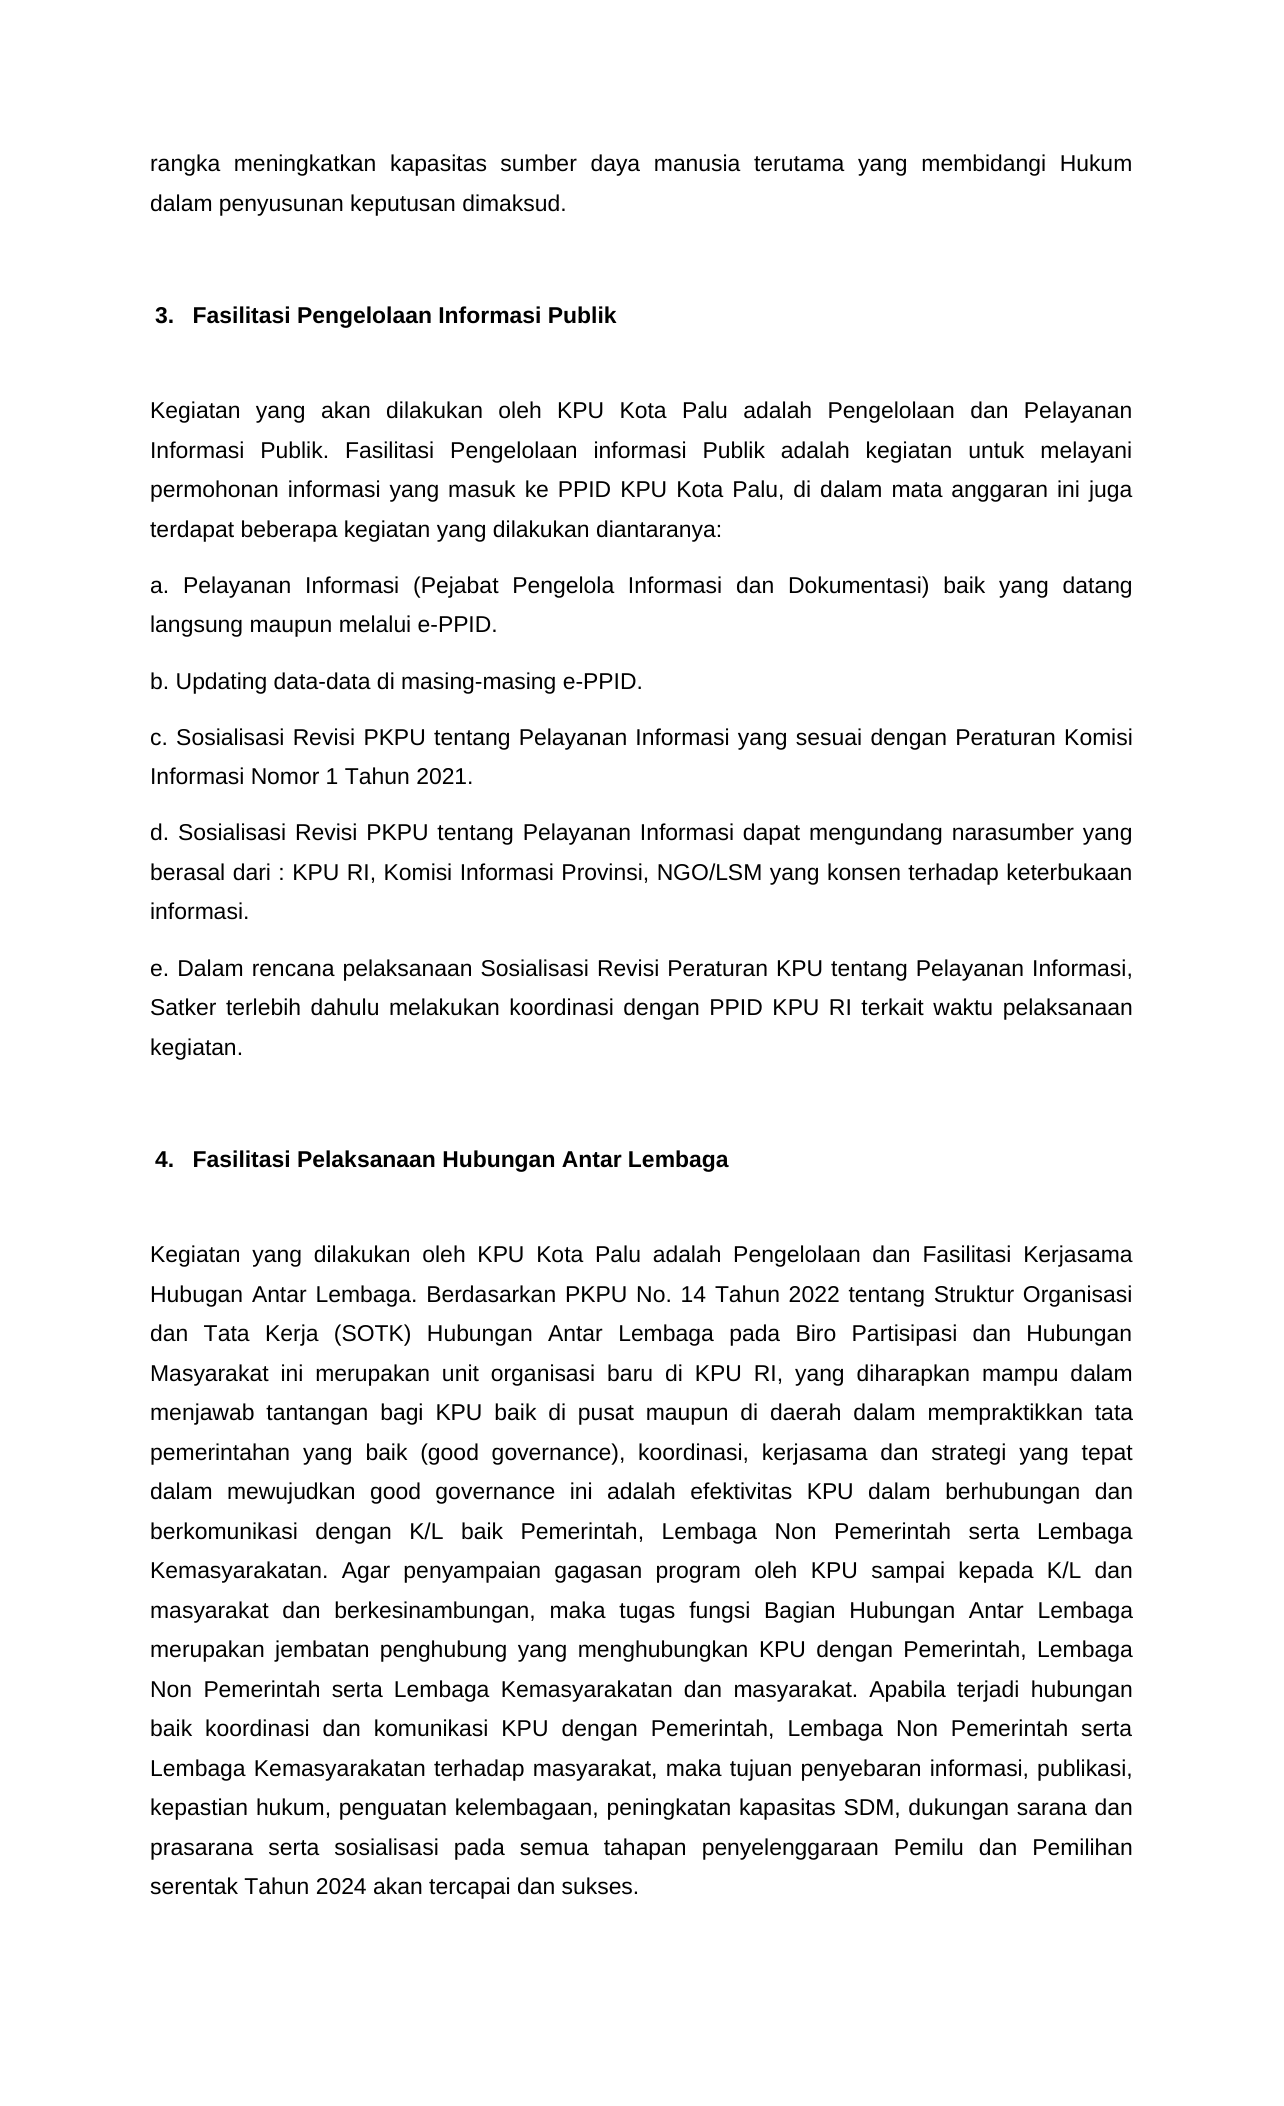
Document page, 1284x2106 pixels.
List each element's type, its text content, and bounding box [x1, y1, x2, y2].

list Fasilitasi Pelaksanaan Hubungan Antar Lembaga [155, 1146, 1133, 1172]
text b. Updating data-data di masing-masing e-PPID. [150, 668, 1133, 694]
list Fasilitasi Pengelolaan Informasi Publik [155, 302, 1133, 328]
text a. Pelayanan Informasi (Pejabat Pengelola Informasi dan Dokumentasi) baik yang datang langsung maupun melalui e-PPID. [150, 572, 1133, 638]
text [150, 150, 1133, 216]
text Kegiatan yang akan dilakukan oleh KPU Kota Palu adalah Pengelolaan dan Pelayanan Informasi Publik. Fasilitasi Pengelolaan informasi Publik adalah kegiatan untuk melayani permohonan informasi yang masuk ke PPID KPU Kota Palu, di dalam mata anggaran ini juga terdapat beberapa kegiatan yang dilakukan diantaranya: [150, 397, 1133, 542]
text c. Sosialisasi Revisi PKPU tentang Pelayanan Informasi yang sesuai dengan Peraturan Komisi Informasi Nomor 1 Tahun 2021. [150, 724, 1133, 789]
text e. Dalam rencana pelaksanaan Sosialisasi Revisi Peraturan KPU tentang Pelayanan Informasi, Satker terlebih dahulu melakukan koordinasi dengan PPID KPU RI terkait waktu pelaksanaan kegiatan. [150, 954, 1133, 1060]
text Kegiatan yang dilakukan oleh KPU Kota Palu adalah Pengelolaan dan Fasilitasi Kerjasama Hubugan Antar Lembaga. Berdasarkan PKPU No. 14 Tahun 2022 tentang Struktur Organisasi dan Tata Kerja (SOTK) Hubungan Antar Lembaga pada Biro Partisipasi dan Hubungan Masyarakat ini merupakan unit organisasi baru di KPU RI, yang diharapkan mampu dalam menjawab tantangan bagi KPU baik di pusat maupun di daerah dalam mempraktikkan tata pemerintahan yang baik (good governance), koordinasi, kerjasama dan strategi yang tepat dalam mewujudkan good governance ini adalah efektivitas KPU dalam berhubungan dan berkomunikasi dengan K/L baik Pemerintah, Lembaga Non Pemerintah serta Lembaga Kemasyarakatan. Agar penyampaian gagasan program oleh KPU sampai kepada K/L dan masyarakat dan berkesinambungan, maka tugas fungsi Bagian Hubungan Antar Lembaga merupakan jembatan penghubung yang menghubungkan KPU dengan Pemerintah, Lembaga Non Pemerintah serta Lembaga Kemasyarakatan dan masyarakat. Apabila terjadi hubungan baik koordinasi dan komunikasi KPU dengan Pemerintah, Lembaga Non Pemerintah serta Lembaga Kemasyarakatan terhadap masyarakat, maka tujuan penyebaran informasi, publikasi, kepastian hukum, penguatan kelembagaan, peningkatan kapasitas SDM, dukungan sarana dan prasarana serta sosialisasi pada semua tahapan penyelenggaraan Pemilu dan Pemilihan serentak Tahun 2024 akan tercapai dan sukses. [150, 1241, 1133, 1899]
text d. Sosialisasi Revisi PKPU tentang Pelayanan Informasi dapat mengundang narasumber yang berasal dari : KPU RI, Komisi Informasi Provinsi, NGO/LSM yang konsen terhadap keterbukaan informasi. [150, 819, 1133, 925]
